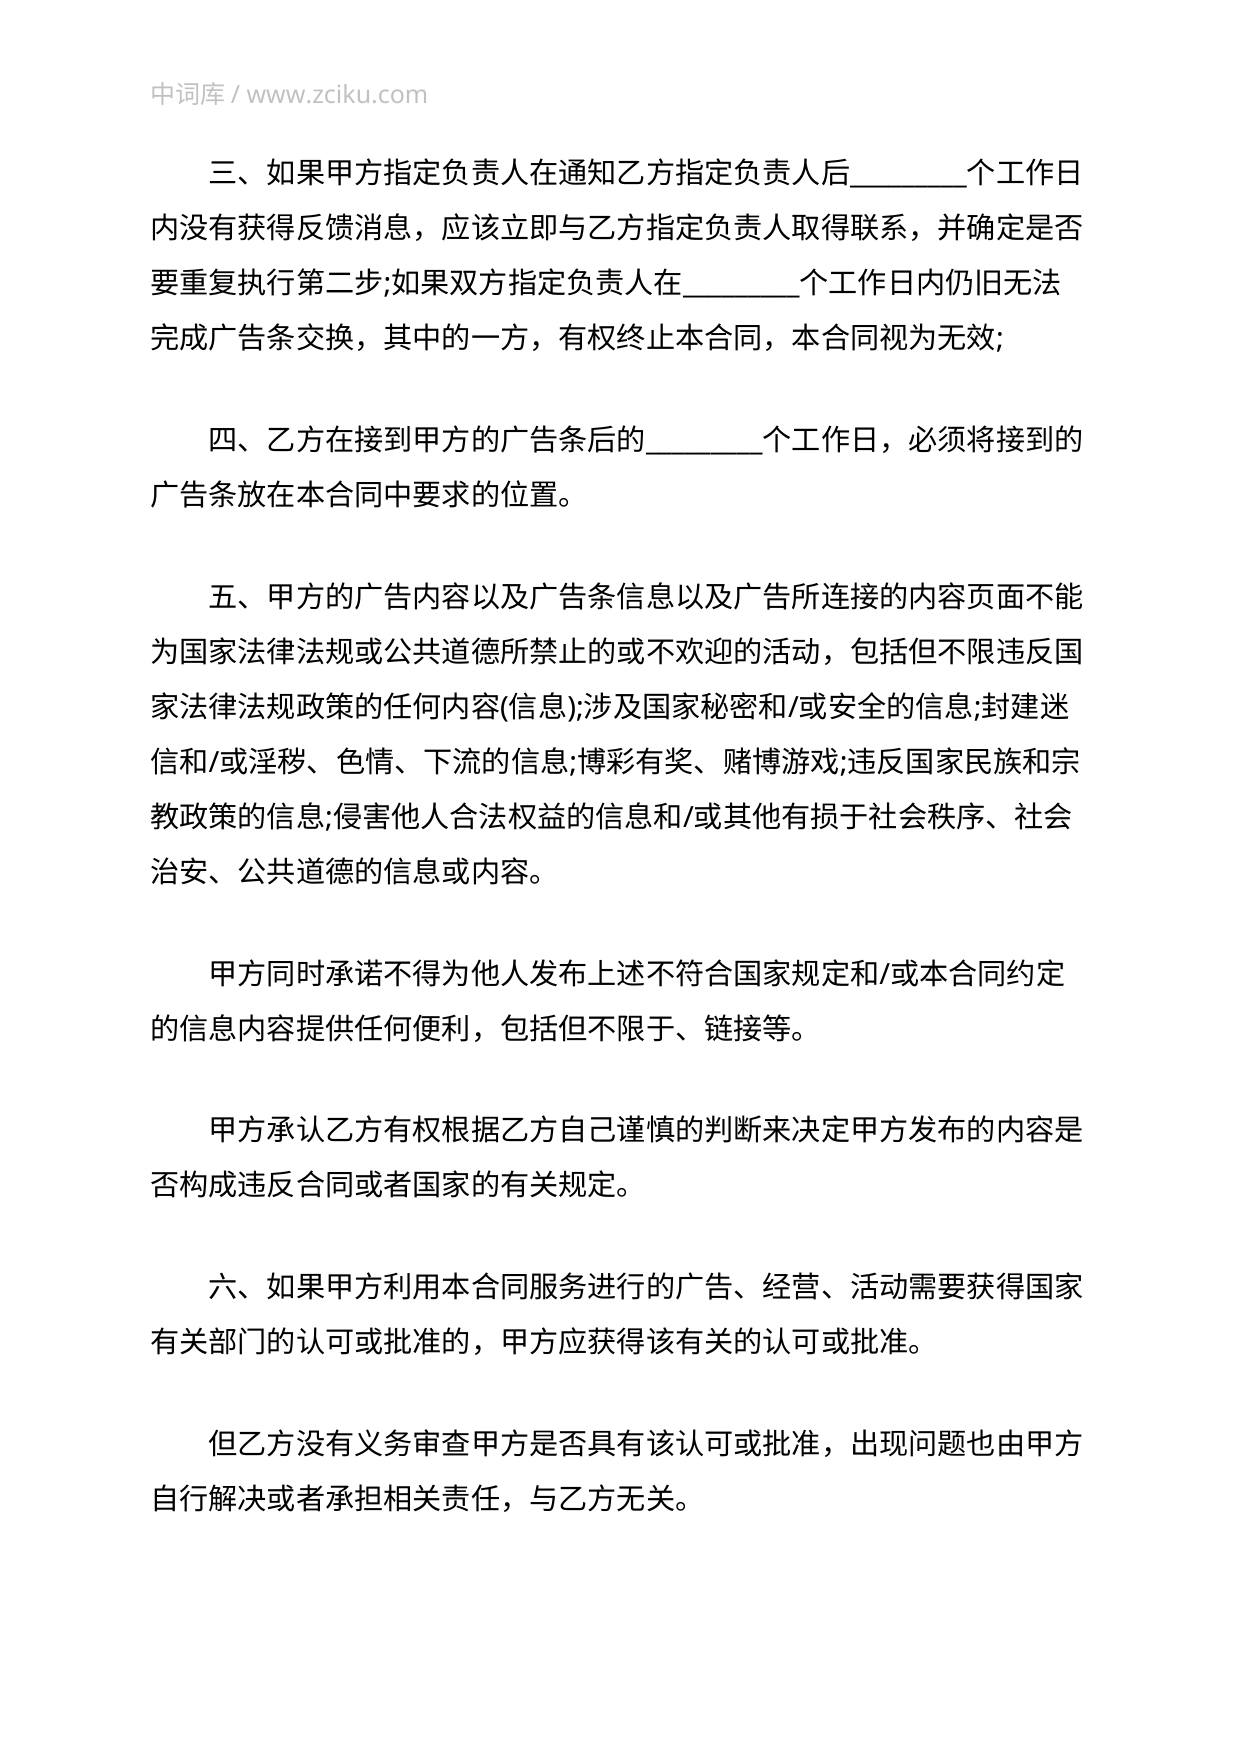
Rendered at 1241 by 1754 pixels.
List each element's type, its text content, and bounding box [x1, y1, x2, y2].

text 甲方承认乙方有权根据乙方自己谨慎的判断来决定甲方发布的内容是否构成违反合同或者国家的有关规定。 [150, 1107, 1090, 1204]
text 但乙方没有义务审查甲方是否具有该认可或批准，出现问题也由甲方自行解决或者承担相关责任，与乙方无关。 [150, 1420, 1090, 1517]
text 六、如果甲方利用本合同服务进行的广告、经营、活动需要获得国家有关部门的认可或批准的，甲方应获得该有关的认可或批准。 [150, 1264, 1090, 1361]
text 五、甲方的广告内容以及广告条信息以及广告所连接的内容页面不能为国家法律法规或公共道德所禁止的或不欢迎的活动，包括但不限违反国家法律法规政策的任何内容(信息);涉及国家秘密和/或安全的信息;封建迷信和/或淫秽、色情、下流的信息;博彩有奖、赌博游戏;违反国家民族和宗教政策的信息;侵害他人合法权益的信息和/或其他有损于社会秩序、社会治安、公共道德的信息或内容。 [150, 574, 1090, 891]
text 四、乙方在接到甲方的广告条后的_________个工作日，必须将接到的广告条放在本合同中要求的位置。 [150, 417, 1090, 514]
text 甲方同时承诺不得为他人发布上述不符合国家规定和/或本合同约定的信息内容提供任何便利，包括但不限于、链接等。 [150, 950, 1090, 1047]
text 三、如果甲方指定负责人在通知乙方指定负责人后_________个工作日内没有获得反馈消息，应该立即与乙方指定负责人取得联系，并确定是否要重复执行第二步;如果双方指定负责人在_________个工作日内仍旧无法完成广告条交换，其中的一方，有权终止本合同，本合同视为无效; [150, 150, 1090, 357]
